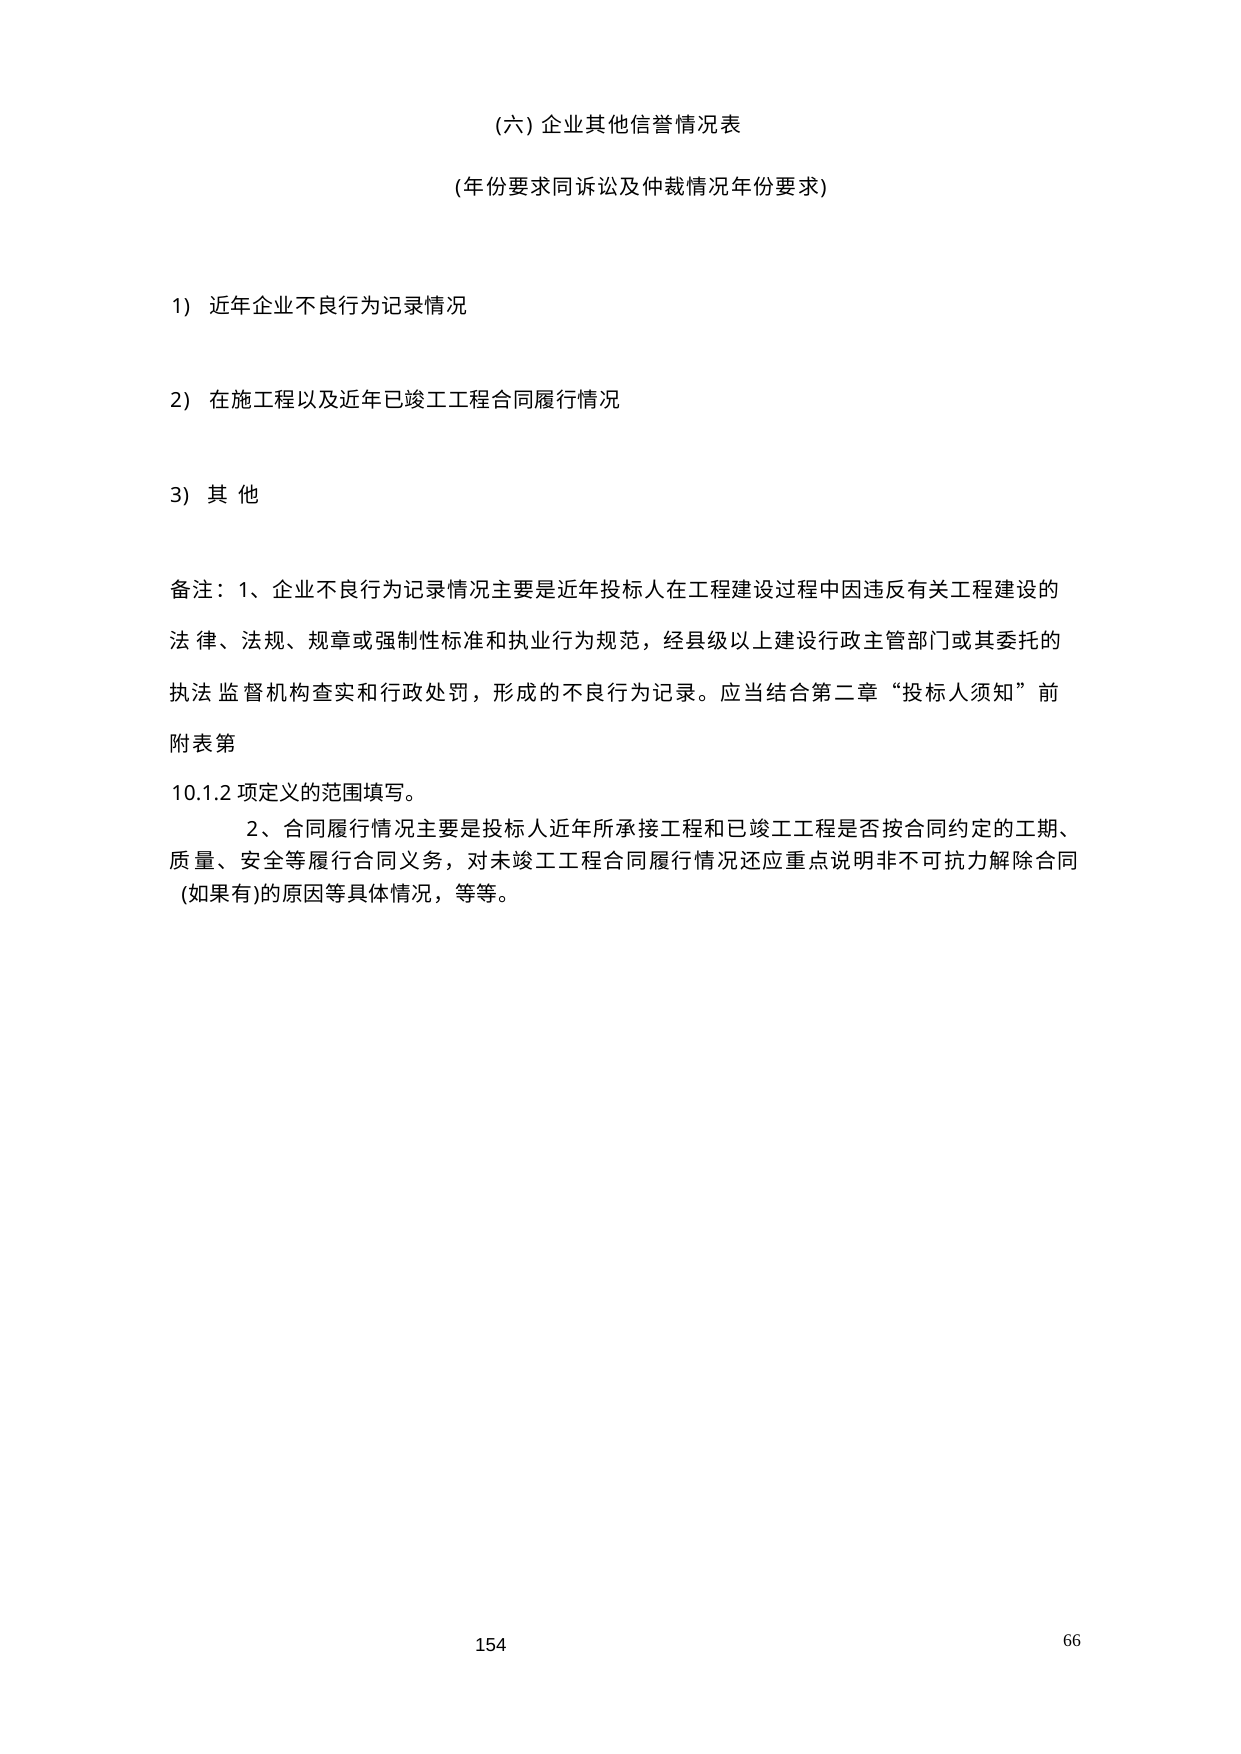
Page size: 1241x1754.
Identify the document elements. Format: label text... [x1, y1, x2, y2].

text 1) 近年企业不良行为记录情况 [171, 291, 1081, 319]
text 2、合同履行情况主要是投标人近年所承接工程和已竣工工程是否按合同约定的工期、 质量、安全等履行合同义务，对未竣工工程合同履行情况还应重点说明非不可抗力解除合同 (如果有)的原因等具体情况，等等。 [169, 812, 1081, 908]
text (年份要求同诉讼及仲裁情况年份要求) [455, 171, 1081, 200]
text 2) 在施工程以及近年已竣工工程合同履行情况 [170, 385, 1081, 414]
text (六) 企业其他信誉情况表 [495, 110, 1081, 138]
text 备注：1、企业不良行为记录情况主要是近年投标人在工程建设过程中因违反有关工程建设的法 律、法规、规章或强制性标准和执业行为规范，经县级以上建设行政主管部门或其委托的执法 监督机构查实和行政处罚，形成的不良行为记录。应当结合第二章“投标人须知”前附表第 [169, 574, 1081, 757]
text 10.1.2 项定义的范围填写。 [171, 778, 1081, 806]
text 3) 其 他 [170, 479, 1081, 508]
